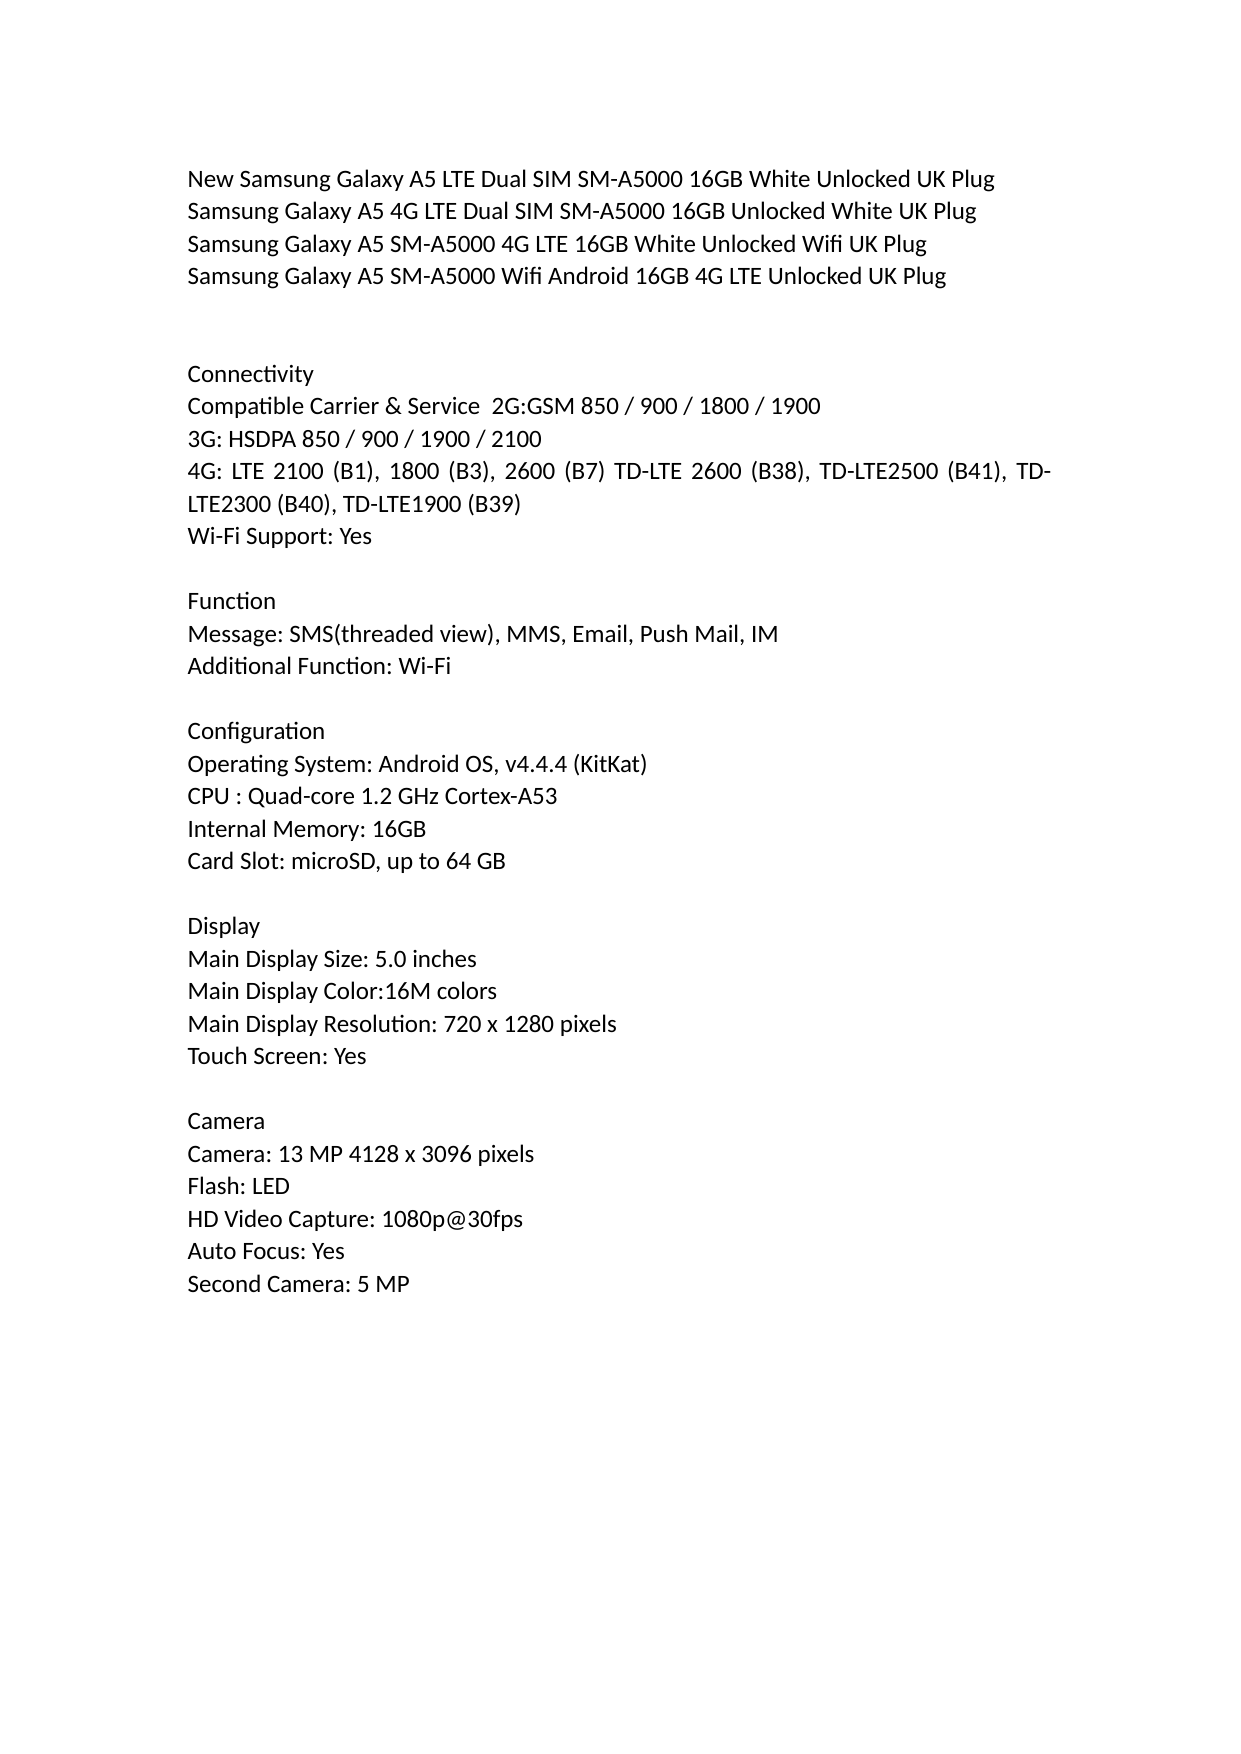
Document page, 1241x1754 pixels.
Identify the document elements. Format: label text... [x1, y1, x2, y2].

text Second Camera: 5 MP [187, 1267, 1053, 1299]
text Internal Memory: 16GB [187, 812, 1053, 844]
text Display [187, 909, 1053, 942]
text Main Display Color:16M colors [187, 974, 1053, 1007]
text Flash: LED [187, 1169, 1053, 1202]
text HD Video Capture: 1080p@30fps [187, 1202, 1053, 1234]
text Camera: 13 MP 4128 x 3096 pixels [187, 1137, 1053, 1169]
text Message: SMS(threaded view), MMS, Email, Push Mail, IM [187, 617, 1053, 649]
text Samsung Galaxy A5 SM-A5000 4G LTE 16GB White Unlocked Wifi UK Plug [187, 227, 1053, 259]
text Main Display Size: 5.0 inches [187, 942, 1053, 974]
text Samsung Galaxy A5 SM-A5000 Wifi Android 16GB 4G LTE Unlocked UK Plug [187, 259, 1053, 292]
text Auto Focus: Yes [187, 1234, 1053, 1267]
text Connectivity [187, 357, 1053, 389]
text Configuration [187, 714, 1053, 747]
text 4G: LTE 2100 (B1), 1800 (B3), 2600 (B7) TD-LTE 2600 (B38), TD-LTE2500 (B41), TD-LTE2300 (B40), TD-LTE1900 (B39) [187, 454, 1053, 519]
text Compatible Carrier & Service 2G:GSM 850 / 900 / 1800 / 1900 [187, 389, 1053, 422]
text Samsung Galaxy A5 4G LTE Dual SIM SM-A5000 16GB Unlocked White UK Plug [187, 194, 1053, 227]
text Function [187, 584, 1053, 617]
text Operating System: Android OS, v4.4.4 (KitKat) [187, 747, 1053, 779]
text 3G: HSDPA 850 / 900 / 1900 / 2100 [187, 422, 1053, 454]
text Camera [187, 1104, 1053, 1137]
text CPU : Quad-core 1.2 GHz Cortex-A53 [187, 779, 1053, 812]
text Wi-Fi Support: Yes [187, 519, 1053, 552]
text Card Slot: microSD, up to 64 GB [187, 844, 1053, 877]
text Touch Screen: Yes [187, 1039, 1053, 1072]
text New Samsung Galaxy A5 LTE Dual SIM SM-A5000 16GB White Unlocked UK Plug [187, 162, 1053, 194]
text Additional Function: Wi-Fi [187, 649, 1053, 682]
text Main Display Resolution: 720 x 1280 pixels [187, 1007, 1053, 1039]
